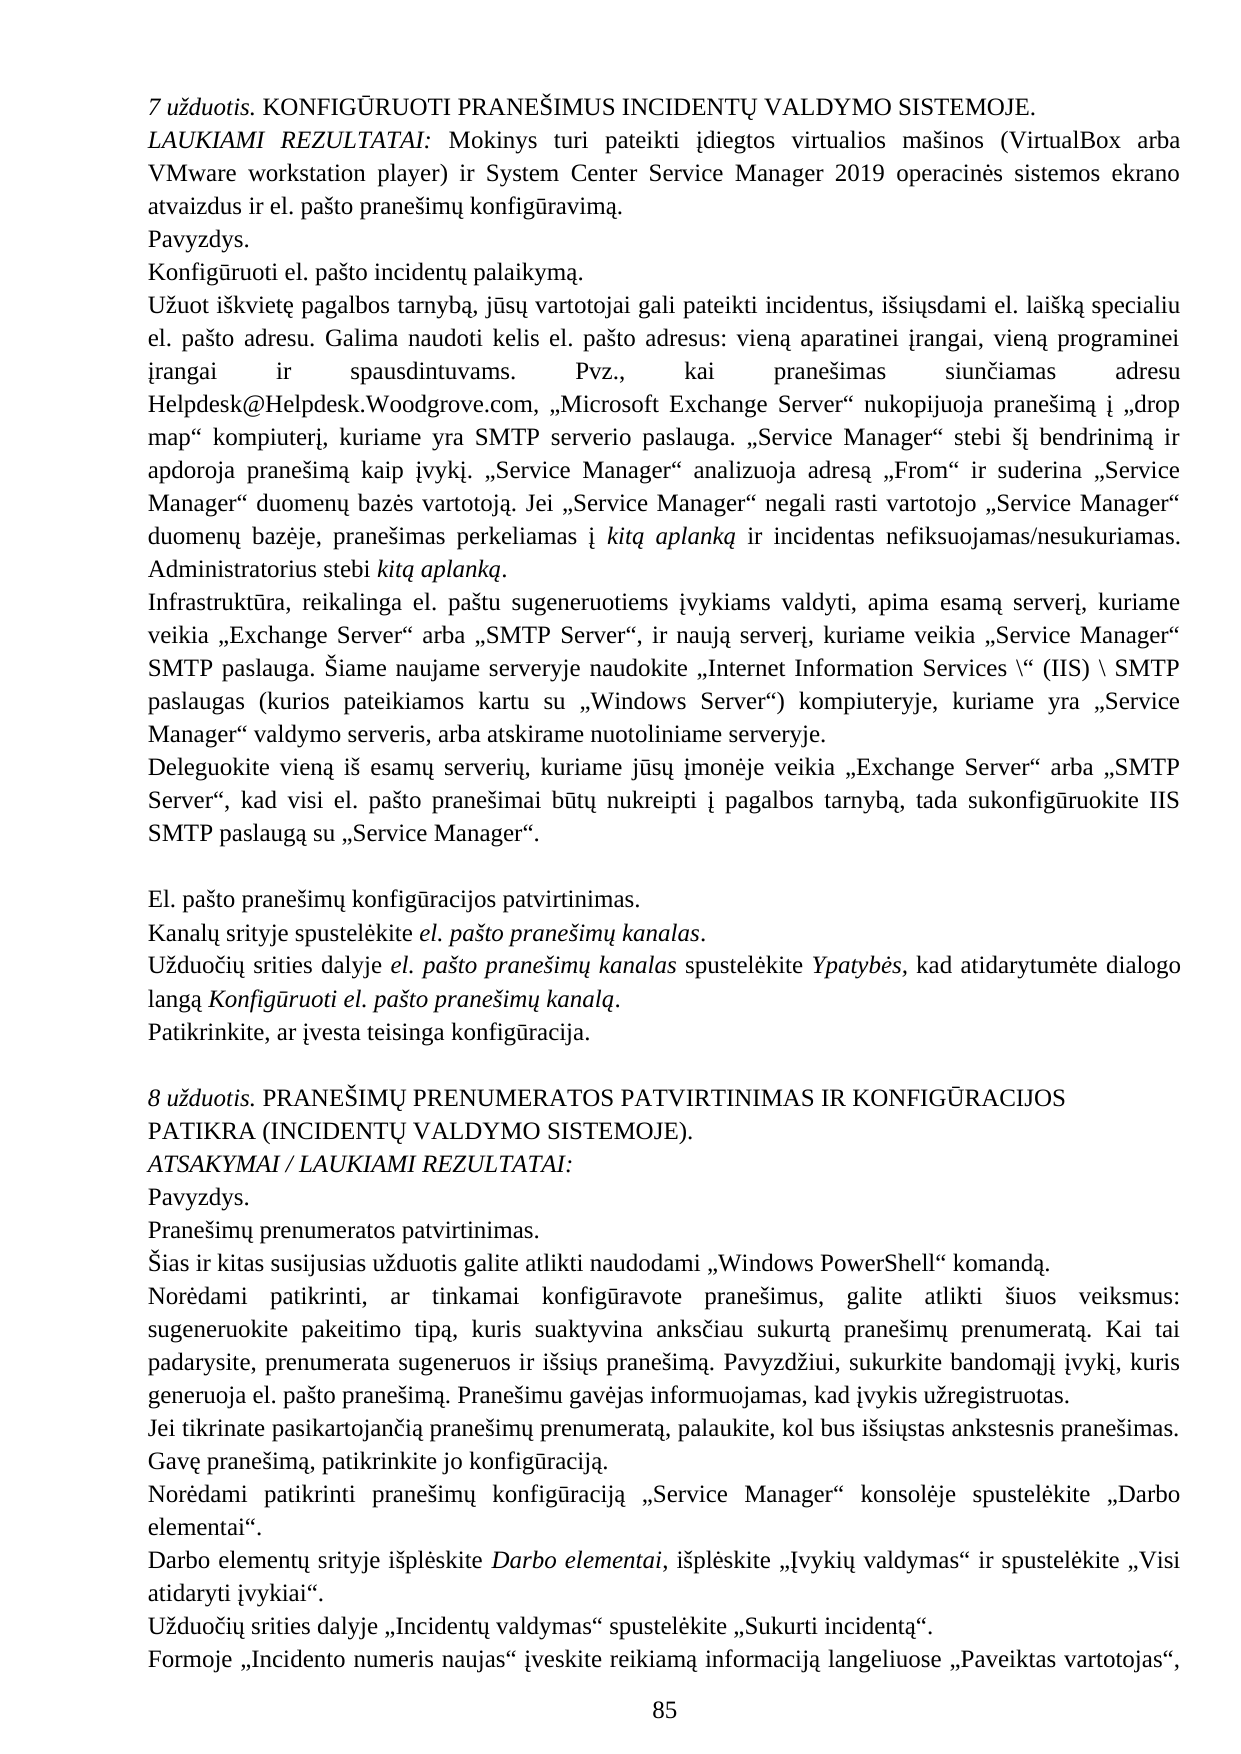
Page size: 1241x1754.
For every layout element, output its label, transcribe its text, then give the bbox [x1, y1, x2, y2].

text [148, 1644, 1181, 1673]
text El. pašto pranešimų konfigūracijos patvirtinimas. [148, 884, 1181, 913]
text Darbo elementų srityje išplėskite Darbo elementai, išplėskite „Įvykių valdymas“ ir spustelėkite „Visi atidaryti įvykiai“. [148, 1545, 1181, 1607]
text Norėdami patikrinti, ar tinkamai konfigūravote pranešimus, galite atlikti šiuos veiksmus: sugeneruokite pakeitimo tipą, kuris suaktyvina anksčiau sukurtą pranešimų prenumeratą. Kai tai padarysite, prenumerata sugeneruos ir išsiųs pranešimą. Pavyzdžiui, sukurkite bandomąjį įvykį, kuris generuoja el. pašto pranešimą. Pranešimu gavėjas informuojamas, kad įvykis užregistruotas. [148, 1281, 1181, 1409]
text Jei tikrinate pasikartojančią pranešimų prenumeratą, palaukite, kol bus išsiųstas ankstesnis pranešimas. Gavę pranešimą, patikrinkite jo konfigūraciją. [148, 1413, 1181, 1475]
text Pranešimų prenumeratos patvirtinimas. [148, 1215, 1181, 1243]
text Užduočių srities dalyje „Incidentų valdymas“ spustelėkite „Sukurti incidentą“. [148, 1611, 1181, 1640]
text Šias ir kitas susijusias užduotis galite atlikti naudodami „Windows PowerShell“ komandą. [148, 1248, 1181, 1277]
text Deleguokite vieną iš esamų serverių, kuriame jūsų įmonėje veikia „Exchange Server“ arba „SMTP Server“, kad visi el. pašto pranešimai būtų nukreipti į pagalbos tarnybą, tada sukonfigūruokite IIS SMTP paslaugą su „Service Manager“. [148, 752, 1181, 847]
text Infrastruktūra, reikalinga el. paštu sugeneruotiems įvykiams valdyti, apima esamą serverį, kuriame veikia „Exchange Server“ arba „SMTP Server“, ir naują serverį, kuriame veikia „Service Manager“ SMTP paslauga. Šiame naujame serveryje naudokite „Internet Information Services \“ (IIS) \ SMTP paslaugas (kurios pateikiamos kartu su „Windows Server“) kompiuteryje, kuriame yra „Service Manager“ valdymo serveris, arba atskirame nuotoliniame serveryje. [148, 587, 1181, 748]
text LAUKIAMI REZULTATAI: Mokinys turi pateikti įdiegtos virtualios mašinos (VirtualBox arba VMware workstation player) ir System Center Service Manager 2019 operacinės sistemos ekrano atvaizdus ir el. pašto pranešimų konfigūravimą. [148, 125, 1181, 220]
text Pavyzdys. [148, 224, 1181, 253]
text Užuot iškvietę pagalbos tarnybą, jūsų vartotojai gali pateikti incidentus, išsiųsdami el. laišką specialiu el. pašto adresu. Galima naudoti kelis el. pašto adresus: vieną aparatinei įrangai, vieną programinei įrangai ir spausdintuvams. Pvz., kai pranešimas siunčiamas adresu Helpdesk@Helpdesk.Woodgrove.com, „Microsoft Exchange Server“ nukopijuoja pranešimą į „drop map“ kompiuterį, kuriame yra SMTP serverio paslauga. „Service Manager“ stebi šį bendrinimą ir apdoroja pranešimą kaip įvykį. „Service Manager“ analizuoja adresą „From“ ir suderina „Service Manager“ duomenų bazės vartotoją. Jei „Service Manager“ negali rasti vartotojo „Service Manager“ duomenų bazėje, pranešimas perkeliamas į kitą aplanką ir incidentas nefiksuojamas/nesukuriamas. Administratorius stebi kitą aplanką. [148, 290, 1181, 583]
text 8 užduotis. PRANEŠIMŲ PRENUMERATOS PATVIRTINIMAS IR KONFIGŪRACIJOS PATIKRA (INCIDENTŲ VALDYMO SISTEMOJE). [148, 1083, 1181, 1144]
text Kanalų srityje spustelėkite el. pašto pranešimų kanalas. [148, 918, 1181, 946]
text ATSAKYMAI / LAUKIAMI REZULTATAI: [148, 1149, 1181, 1177]
text Pavyzdys. [148, 1182, 1181, 1211]
text Norėdami patikrinti pranešimų konfigūraciją „Service Manager“ konsolėje spustelėkite „Darbo elementai“. [148, 1479, 1181, 1541]
text Užduočių srities dalyje el. pašto pranešimų kanalas spustelėkite Ypatybės, kad atidarytumėte dialogo langą Konfigūruoti el. pašto pranešimų kanalą. [148, 951, 1181, 1012]
text Patikrinkite, ar įvesta teisinga konfigūracija. [148, 1017, 1181, 1045]
text 7 užduotis. KONFIGŪRUOTI PRANEŠIMUS INCIDENTŲ VALDYMO SISTEMOJE. [148, 92, 1181, 121]
text Konfigūruoti el. pašto incidentų palaikymą. [148, 257, 1181, 286]
